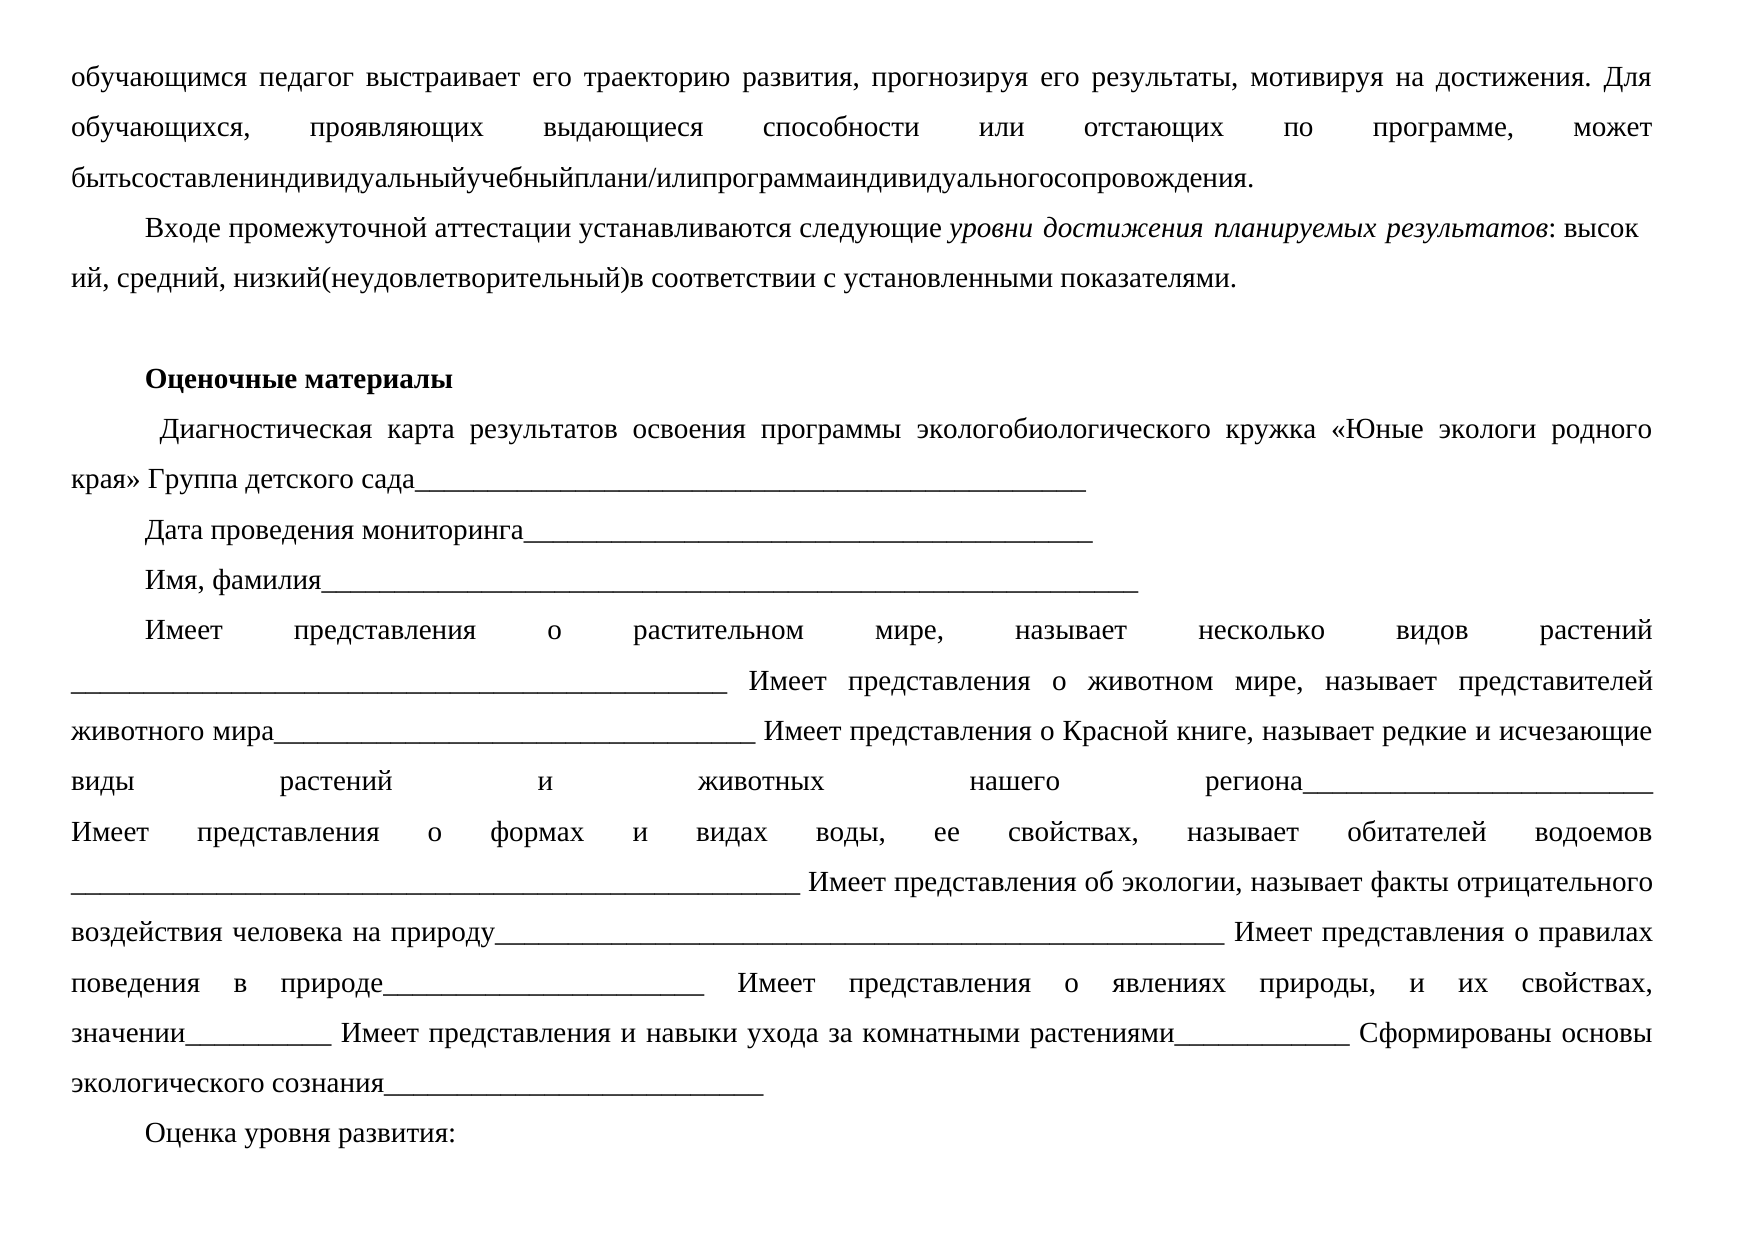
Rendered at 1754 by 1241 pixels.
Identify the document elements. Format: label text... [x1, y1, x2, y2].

text Входе промежуточной аттестации устанавливаются следующие уровни достижения планируемых результатов: высокий, средний, низкий(неудовлетворительный)в соответствии с установленными показателями. [71, 210, 1654, 294]
text Оценочные материалы [71, 361, 1654, 394]
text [71, 59, 1653, 193]
text Диагностическая карта результатов освоения программы экологобиологического кружка «Юные экологи родного края» Группа детского сада______________________________________________ [71, 411, 1654, 495]
text Дата проведения мониторинга_______________________________________ [71, 512, 1654, 545]
text Имя, фамилия________________________________________________________ [71, 562, 1654, 596]
text Имеет представления о растительном мире, называет несколько видов растений _____________________________________________ Имеет представления о животном мире, называет представителей животного мира_________________________________ Имеет представления о Красной книге, называет редкие и исчезающие виды растений и животных нашего региона________________________ Имеет представления о формах и видах воды, ее свойствах, называет обитателей водоемов __________________________________________________ Имеет представления об экологии, называет факты отрицательного воздействия человека на природу__________________________________________________ Имеет представления о правилах поведения в природе______________________ Имеет представления о явлениях природы, и их свойствах, значении__________ Имеет представления и навыки ухода за комнатными растениями____________ Сформированы основы экологического сознания__________________________ [71, 612, 1654, 1099]
text Оценка уровня развития: [71, 1116, 1654, 1149]
